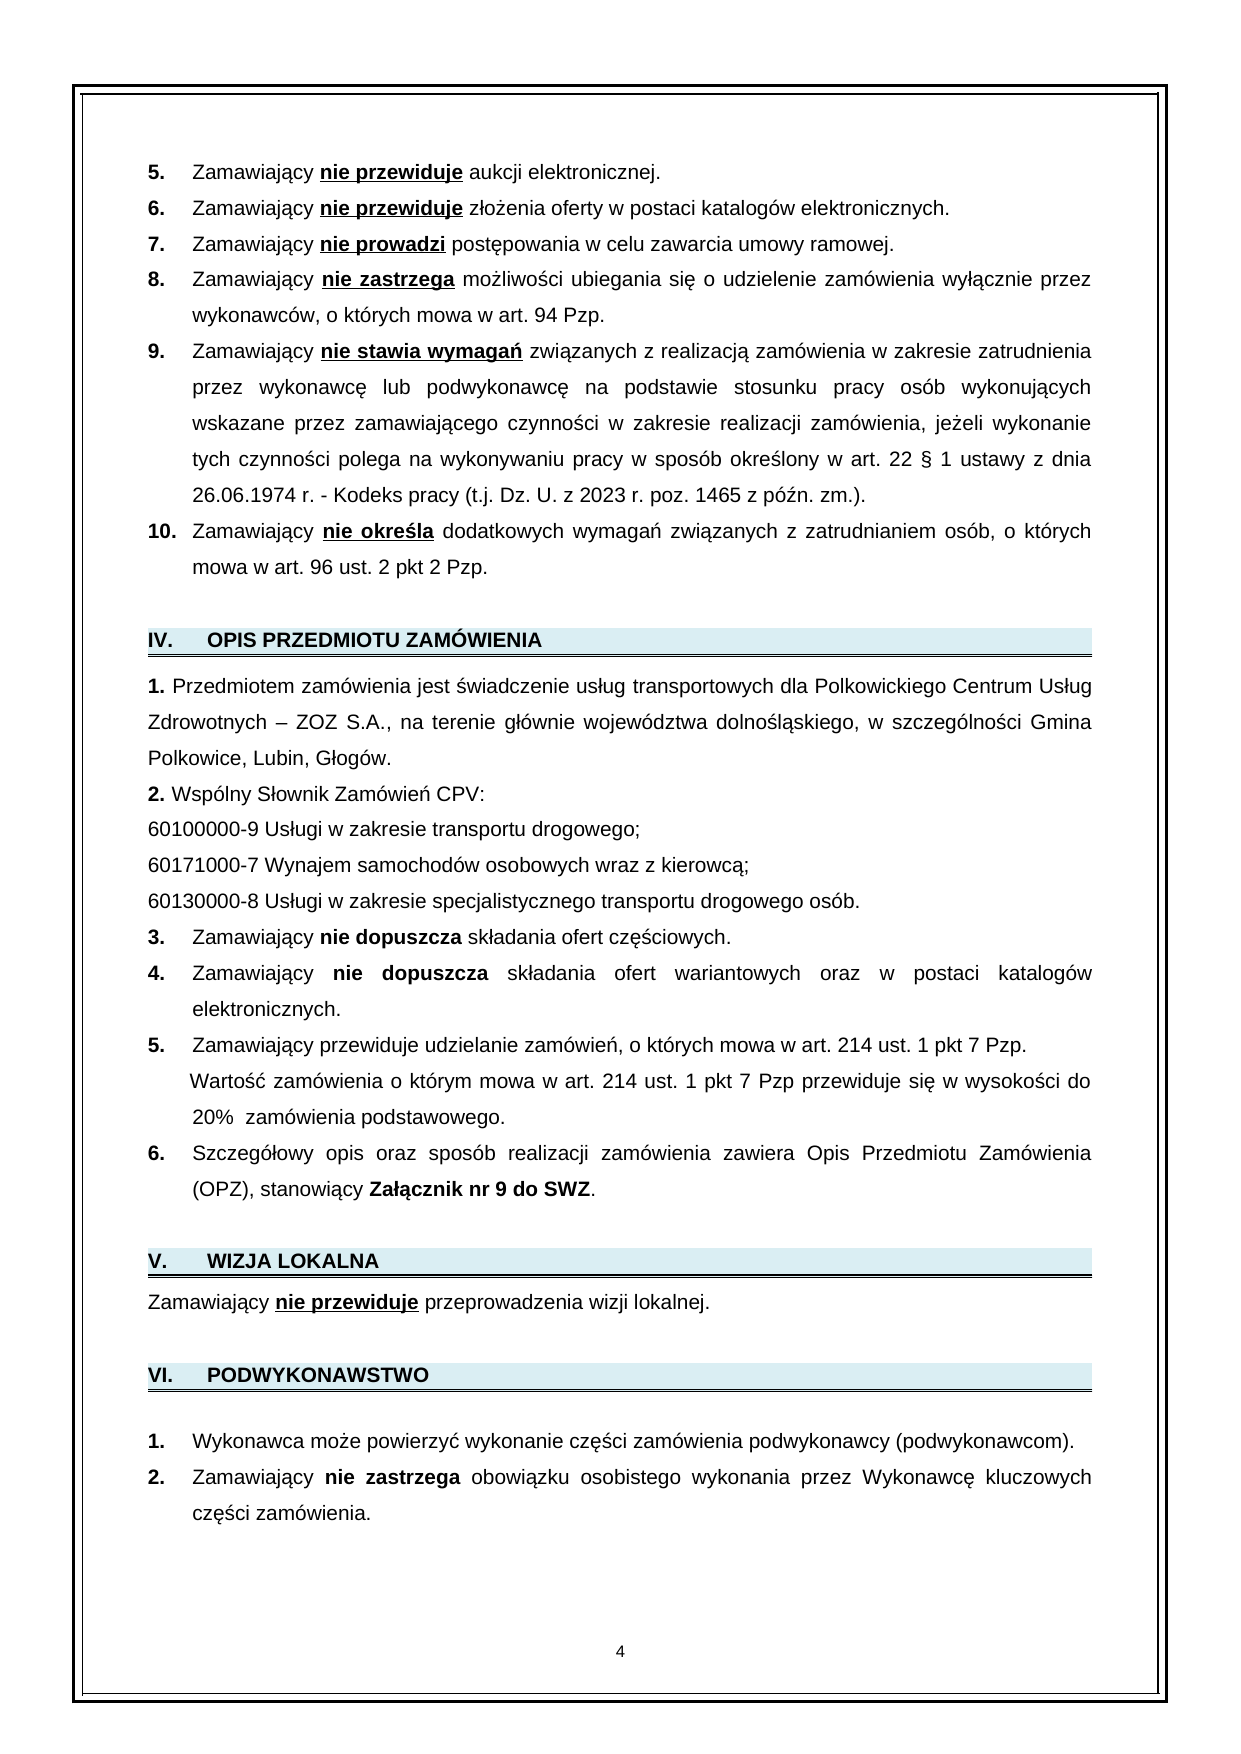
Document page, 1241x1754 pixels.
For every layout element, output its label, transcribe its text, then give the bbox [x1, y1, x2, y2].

text 1. Przedmiotem zamówienia jest świadczenie usług transportowych dla Polkowickiego Centrum Usług Zdrowotnych – ZOZ S.A., na terenie głównie województwa dolnośląskiego, w szczególności Gmina Polkowice, Lubin, Głogów. [148, 673, 1092, 769]
text 9. Zamawiający nie stawia wymagań związanych z realizacją zamówienia w zakresie zatrudnienia przez wykonawcę lub podwykonawcę na podstawie stosunku pracy osób wykonujących wskazane przez zamawiającego czynności w zakresie realizacji zamówienia, jeżeli wykonanie tych czynności polega na wykonywaniu pracy w sposób określony w art. 22 § 1 ustawy z dnia 26.06.1974 r. - Kodeks pracy (t.j. Dz. U. z 2023 r. poz. 1465 z późn. zm.). [148, 339, 1092, 507]
text 60171000-7 Wynajem samochodów osobowych wraz z kierowcą; [148, 853, 1092, 877]
text 2. Zamawiający nie zastrzega obowiązku osobistego wykonania przez Wykonawcę kluczowych części zamówienia. [148, 1465, 1092, 1525]
text 7. Zamawiający nie prowadzi postępowania w celu zawarcia umowy ramowej. [148, 231, 1092, 255]
text 10. Zamawiający nie określa dodatkowych wymagań związanych z zatrudnianiem osób, o których mowa w art. 96 ust. 2 pkt 2 Pzp. [148, 519, 1092, 579]
text 3. Zamawiający nie dopuszcza składania ofert częściowych. [148, 925, 1092, 949]
text 8. Zamawiający nie zastrzega możliwości ubiegania się o udzielenie zamówienia wyłącznie przez wykonawców, o których mowa w art. 94 Pzp. [148, 267, 1092, 327]
text Wartość zamówienia o którym mowa w art. 214 ust. 1 pkt 7 Pzp przewiduje się w wysokości do 20% zamówienia podstawowego. [189, 1069, 1092, 1129]
text 60130000-8 Usługi w zakresie specjalistycznego transportu drogowego osób. [148, 889, 1092, 913]
text V. WIZJA LOKALNA [148, 1248, 1092, 1274]
text 60100000-9 Usługi w zakresie transportu drogowego; [148, 817, 1092, 841]
text Zamawiający nie przewiduje przeprowadzenia wizji lokalnej. [148, 1290, 1092, 1314]
text VI. PODWYKONAWSTWO [148, 1363, 1092, 1389]
text 1. Wykonawca może powierzyć wykonanie części zamówienia podwykonawcy (podwykonawcom). [148, 1429, 1092, 1453]
text 2. Wspólny Słownik Zamówień CPV: [148, 781, 1092, 805]
text IV. OPIS PRZEDMIOTU ZAMÓWIENIA [148, 628, 1092, 654]
text 5. Zamawiający nie przewiduje aukcji elektronicznej. [148, 159, 1092, 183]
text 4. Zamawiający nie dopuszcza składania ofert wariantowych oraz w postaci katalogów elektronicznych. [148, 961, 1092, 1021]
text 5. Zamawiający przewiduje udzielanie zamówień, o których mowa w art. 214 ust. 1 pkt 7 Pzp. [148, 1033, 1092, 1057]
text 6. Zamawiający nie przewiduje złożenia oferty w postaci katalogów elektronicznych. [148, 195, 1092, 219]
text 6. Szczegółowy opis oraz sposób realizacji zamówienia zawiera Opis Przedmiotu Zamówienia (OPZ), stanowiący Załącznik nr 9 do SWZ. [148, 1141, 1092, 1201]
